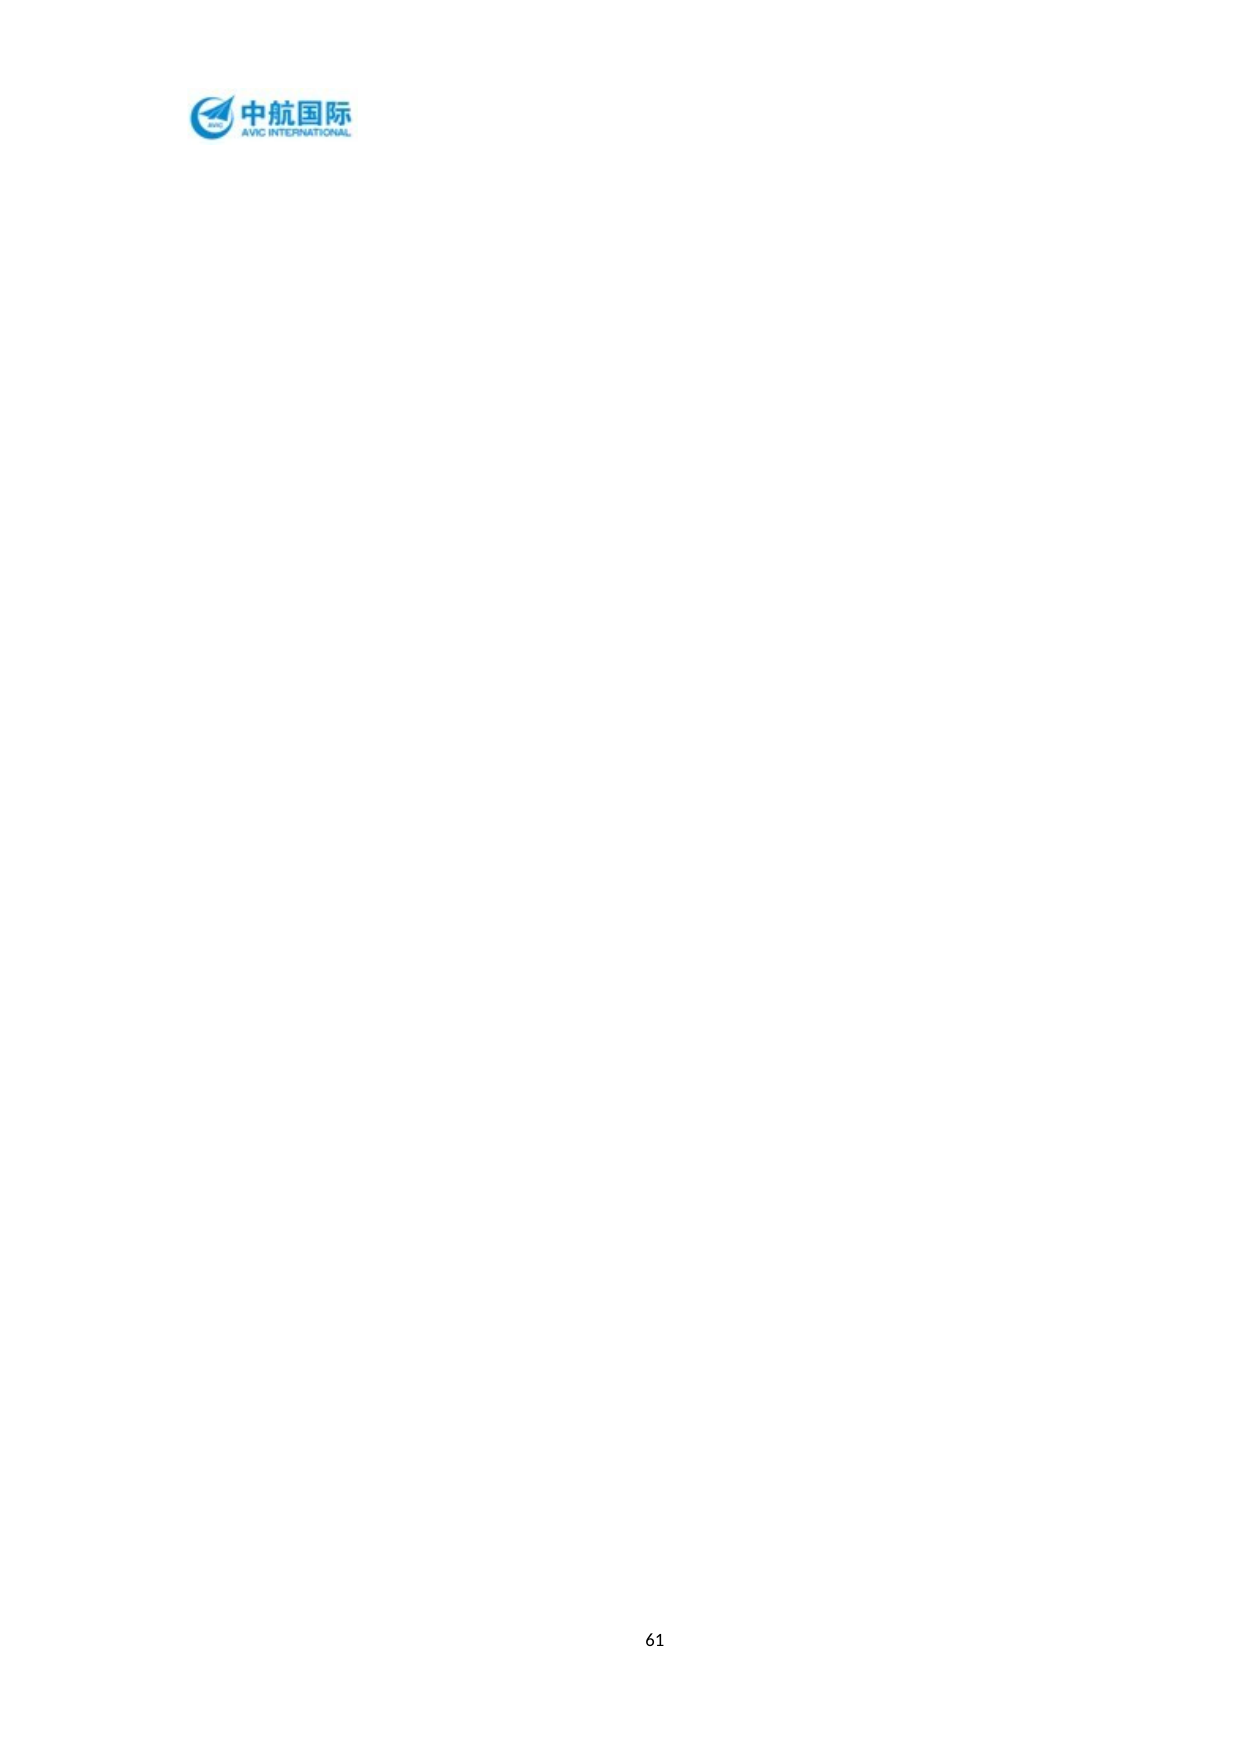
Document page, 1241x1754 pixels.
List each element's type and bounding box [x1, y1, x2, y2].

picture [187, 88, 358, 145]
